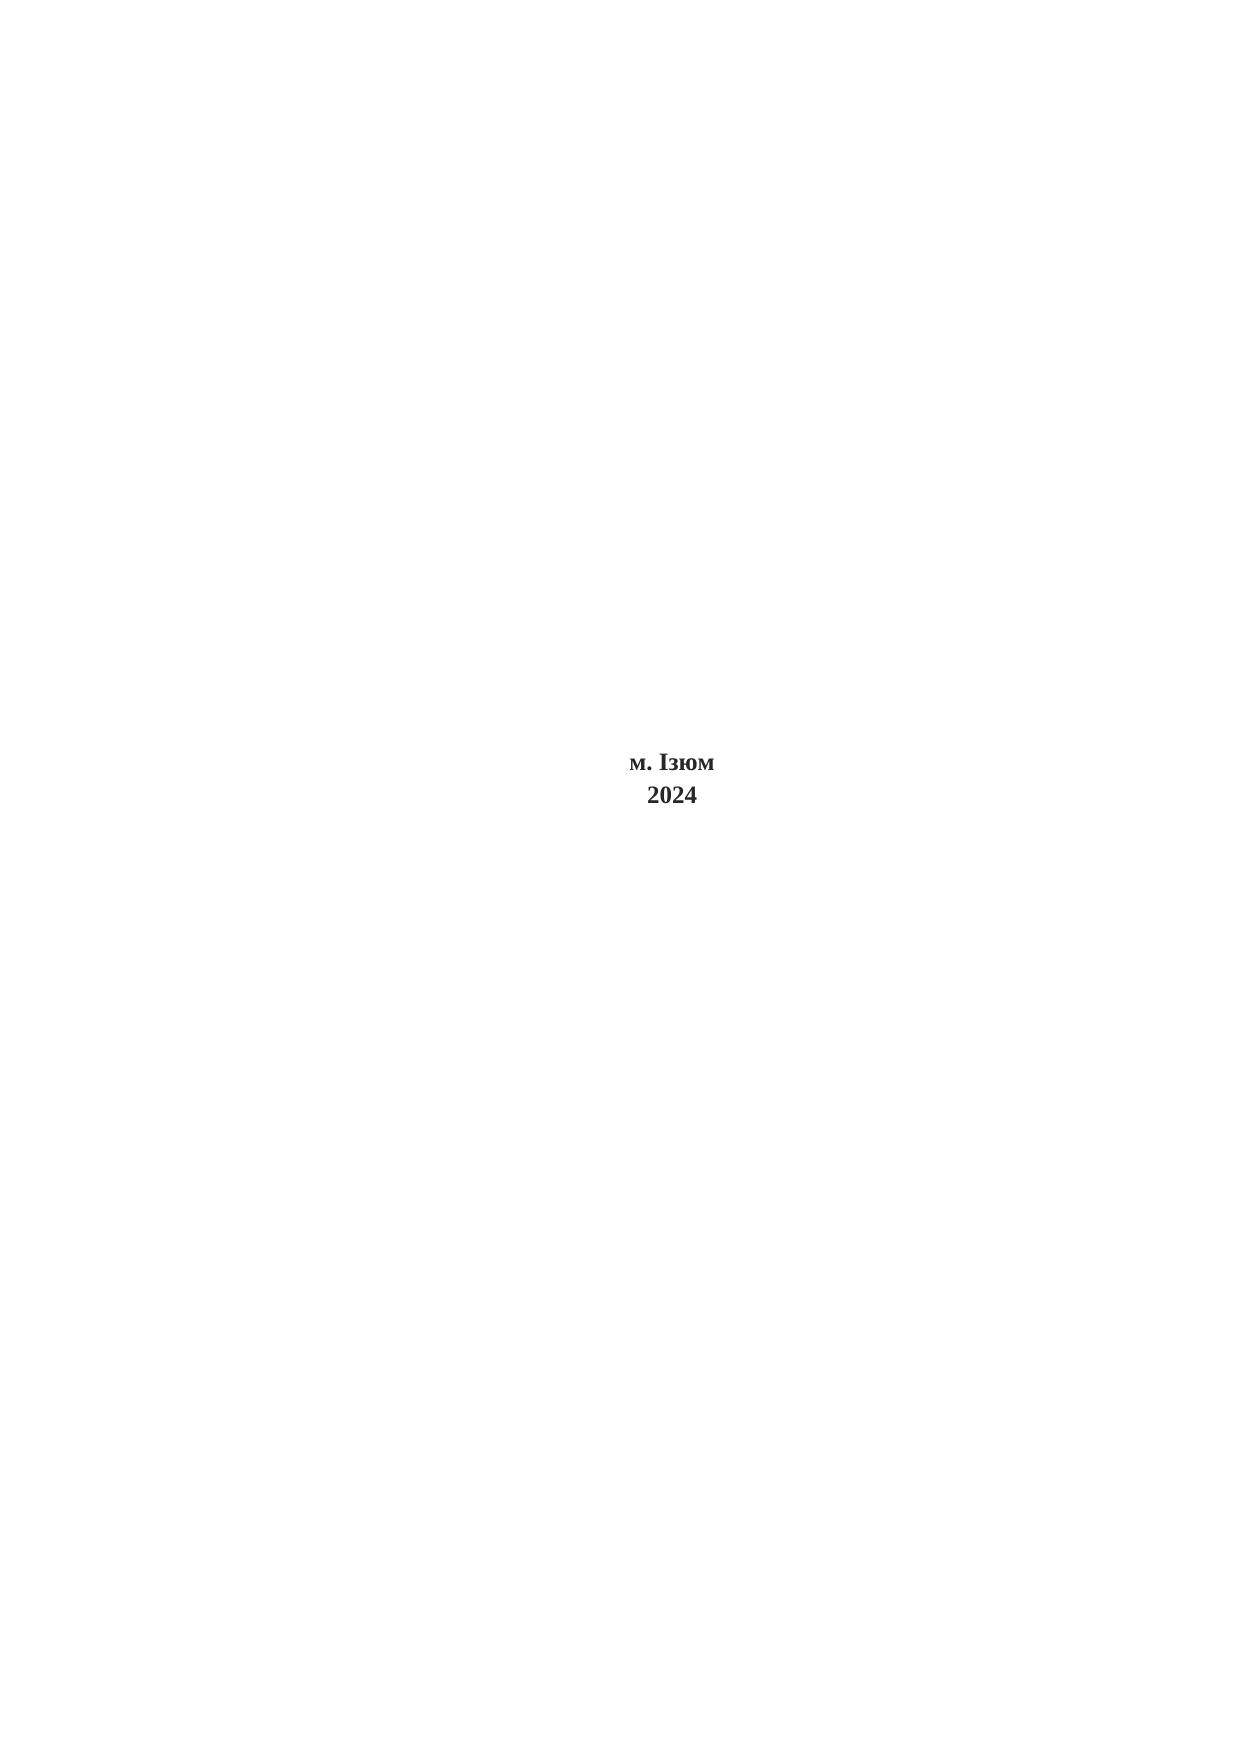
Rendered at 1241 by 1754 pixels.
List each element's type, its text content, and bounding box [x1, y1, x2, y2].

subtitle 2024 [177, 780, 1166, 809]
subtitle м. Ізюм [177, 747, 1166, 776]
